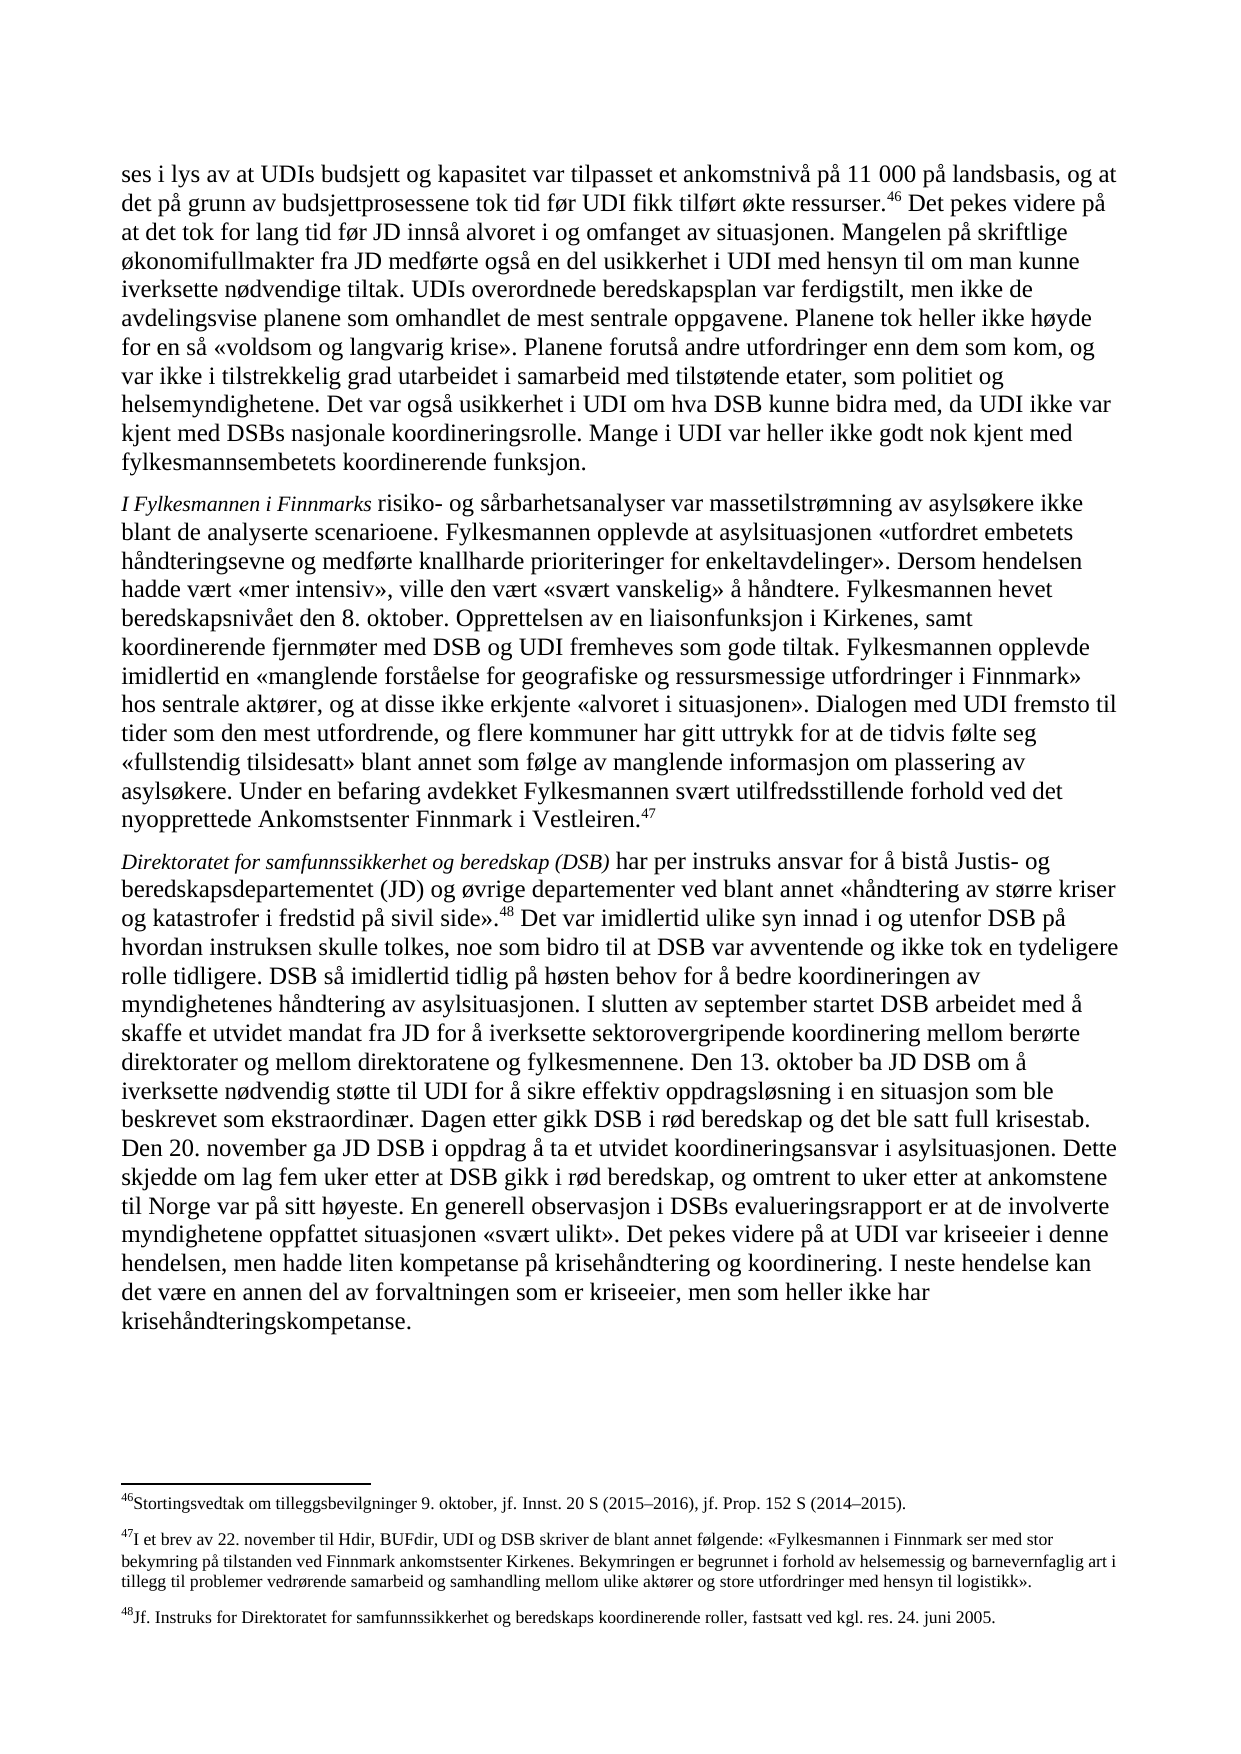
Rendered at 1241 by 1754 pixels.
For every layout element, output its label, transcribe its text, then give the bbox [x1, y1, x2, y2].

text Direktoratet for samfunnssikkerhet og beredskap (DSB) har per instruks ansvar for å bistå Justis- og beredskapsdepartementet (JD) og øvrige departementer ved blant annet «håndtering av større kriser og katastrofer i fredstid på sivil side». Det var imidlertid ulike syn innad i og utenfor DSB på hvordan instruksen skulle tolkes, noe som bidro til at DSB var avventende og ikke tok en tydeligere rolle tidligere. DSB så imidlertid tidlig på høsten behov for å bedre koordineringen av myndighetenes håndtering av asylsituasjonen. I slutten av september startet DSB arbeidet med å skaffe et utvidet mandat fra JD for å iverksette sektorovergripende koordinering mellom berørte direktorater og mellom direktoratene og fylkesmennene. Den 13. oktober ba JD DSB om å iverksette nødvendig støtte til UDI for å sikre effektiv oppdragsløsning i en situasjon som ble beskrevet som ekstraordinær. Dagen etter gikk DSB i rød beredskap og det ble satt full krisestab. Den 20. november ga JD DSB i oppdrag å ta et utvidet koordineringsansvar i asylsituasjonen. Dette skjedde om lag fem uker etter at DSB gikk i rød beredskap, og omtrent to uker etter at ankomstene til Norge var på sitt høyeste. En generell observasjon i DSBs evalueringsrapport er at de involverte myndighetene oppfattet situasjonen «svært ulikt». Det pekes videre på at UDI var kriseeier i denne hendelsen, men hadde liten kompetanse på krisehåndtering og koordinering. I neste hendelse kan det være en annen del av forvaltningen som er kriseeier, men som heller ikke har krisehåndteringskompetanse. [121, 846, 1119, 1334]
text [121, 159, 1119, 476]
text I Fylkesmannen i Finnmarks risiko- og sårbarhetsanalyser var massetilstrømning av asylsøkere ikke blant de analyserte scenarioene. Fylkesmannen opplevde at asylsituasjonen «utfordret embetets håndteringsevne og medførte knallharde prioriteringer for enkeltavdelinger». Dersom hendelsen hadde vært «mer intensiv», ville den vært «svært vanskelig» å håndtere. Fylkesmannen hevet beredskapsnivået den 8. oktober. Opprettelsen av en liaisonfunksjon i Kirkenes, samt koordinerende fjernmøter med DSB og UDI fremheves som gode tiltak. Fylkesmannen opplevde imidlertid en «manglende forståelse for geografiske og ressursmessige utfordringer i Finnmark» hos sentrale aktører, og at disse ikke erkjente «alvoret i situasjonen». Dialogen med UDI fremsto til tider som den mest utfordrende, og flere kommuner har gitt uttrykk for at de tidvis følte seg «fullstendig tilsidesatt» blant annet som følge av manglende informasjon om plassering av asylsøkere. Under en befaring avdekket Fylkesmannen svært utilfredsstillende forhold ved det nyopprettede Ankomstsenter Finnmark i Vestleiren. [121, 488, 1119, 833]
